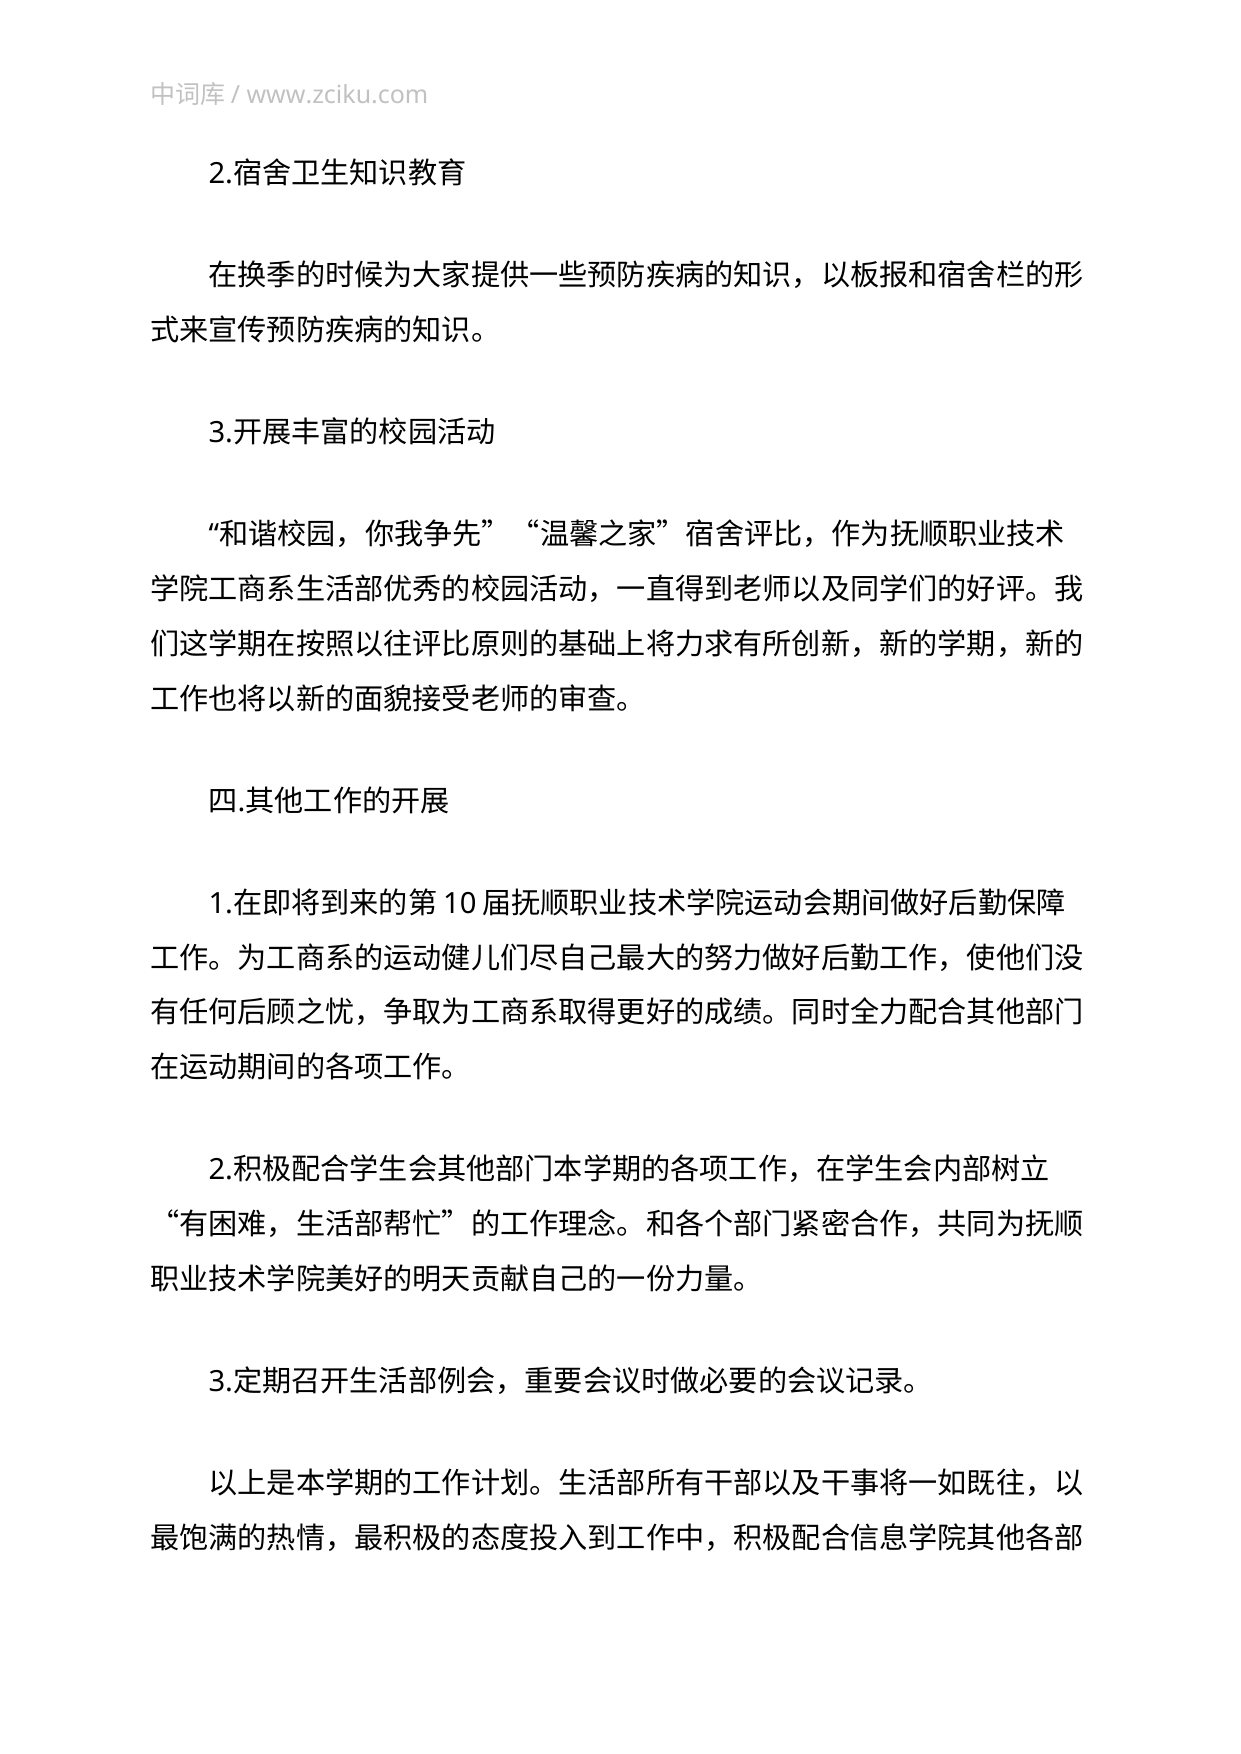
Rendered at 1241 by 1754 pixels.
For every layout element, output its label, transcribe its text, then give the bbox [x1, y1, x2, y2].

text 1.在即将到来的第10届抚顺职业技术学院运动会期间做好后勤保障工作。为工商系的运动健儿们尽自己最大的努力做好后勤工作，使他们没有任何后顾之忧，争取为工商系取得更好的成绩。同时全力配合其他部门在运动期间的各项工作。 [150, 879, 1090, 1086]
text 2.宿舍卫生知识教育 [150, 150, 1090, 192]
text 3.定期召开生活部例会，重要会议时做必要的会议记录。 [150, 1357, 1090, 1400]
text 四.其他工作的开展 [150, 777, 1090, 819]
text 在换季的时候为大家提供一些预防疾病的知识，以板报和宿舍栏的形式来宣传预防疾病的知识。 [150, 252, 1090, 349]
text 2.积极配合学生会其他部门本学期的各项工作，在学生会内部树立“有困难，生活部帮忙”的工作理念。和各个部门紧密合作，共同为抚顺职业技术学院美好的明天贡献自己的一份力量。 [150, 1146, 1090, 1298]
text “和谐校园，你我争先”“温馨之家”宿舍评比，作为抚顺职业技术学院工商系生活部优秀的校园活动，一直得到老师以及同学们的好评。我们这学期在按照以往评比原则的基础上将力求有所创新，新的学期，新的工作也将以新的面貌接受老师的审查。 [150, 511, 1090, 718]
text 3.开展丰富的校园活动 [150, 409, 1090, 451]
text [150, 1459, 1090, 1557]
